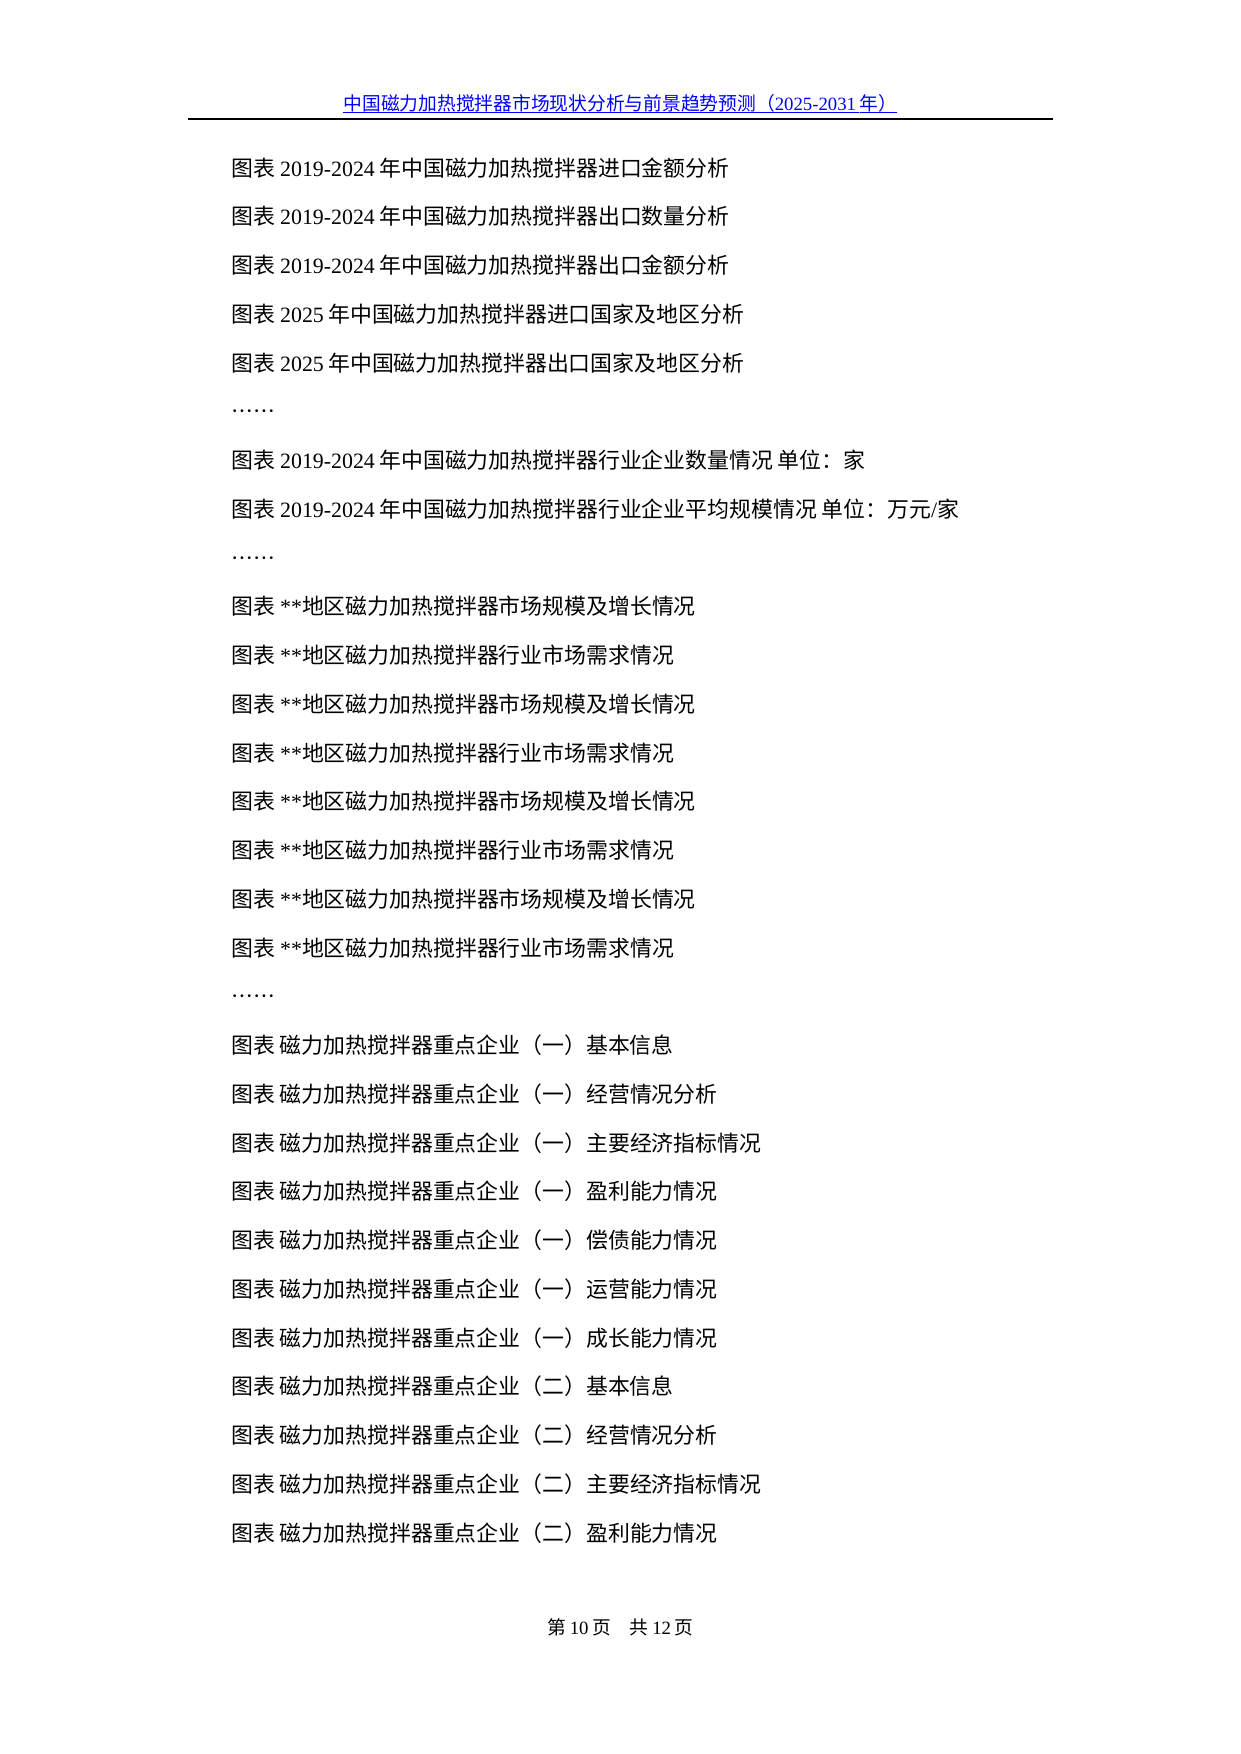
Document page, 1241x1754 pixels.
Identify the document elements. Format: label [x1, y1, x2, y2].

text [187, 150, 1053, 1548]
